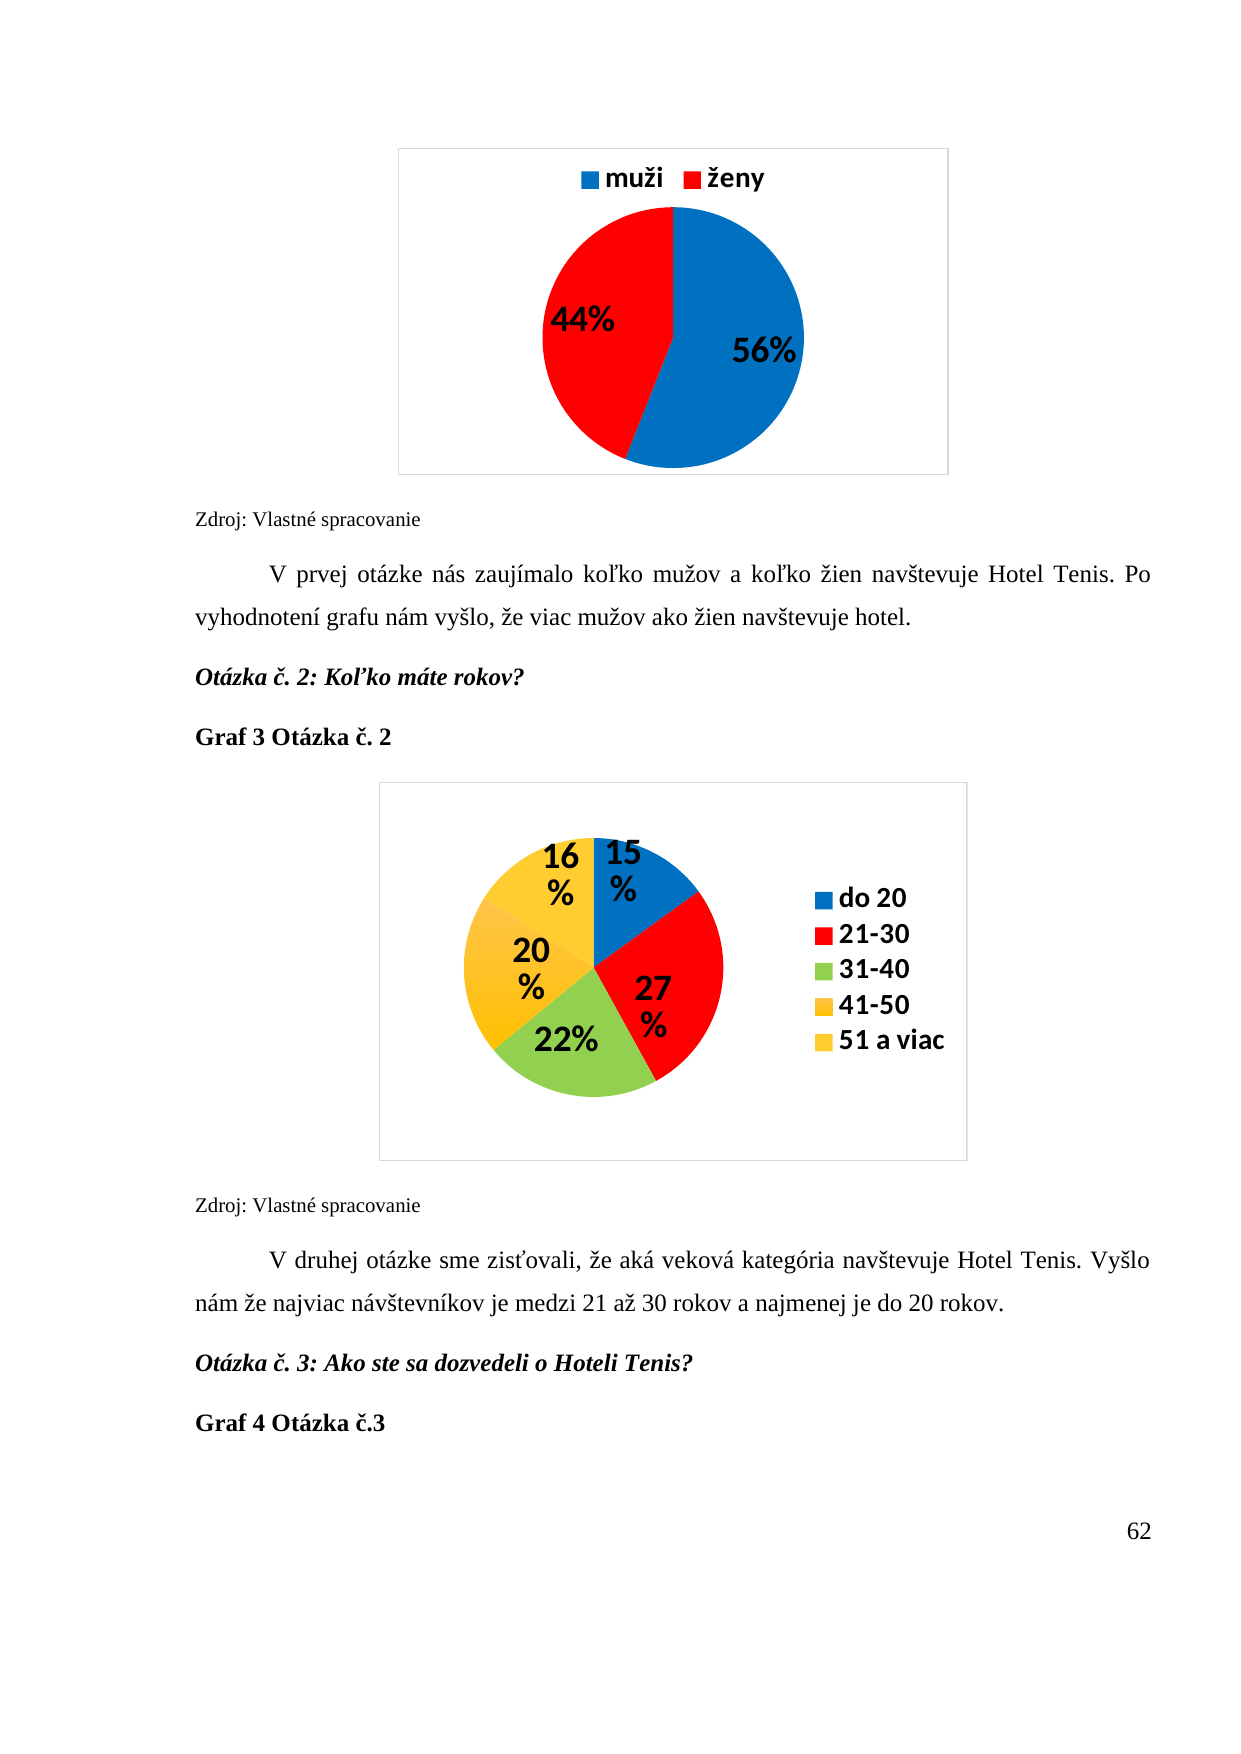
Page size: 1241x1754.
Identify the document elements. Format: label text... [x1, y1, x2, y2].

text Otázka č. 2: Koľko máte rokov? [195, 662, 1152, 691]
text Otázka č. 3: Ako ste sa dozvedeli o Hoteli Tenis? [195, 1348, 1152, 1377]
text Zdroj: Vlastné spracovanie [195, 507, 1152, 531]
text Graf 4 Otázka č.3 [195, 1408, 1152, 1437]
text V druhej otázke sme zisťovali, že aká veková kategória navštevuje Hotel Tenis. Vyšlo nám že najviac návštevníkov je medzi 21 až 30 rokov a najmenej je do 20 rokov. [195, 1245, 1152, 1317]
text Graf 3 Otázka č. 2 [195, 722, 1152, 751]
text V prvej otázke nás zaujímalo koľko mužov a koľko žien navštevuje Hotel Tenis. Po vyhodnotení grafu nám vyšlo, že viac mužov ako žien navštevuje hotel. [195, 559, 1152, 631]
text Zdroj: Vlastné spracovanie [195, 1193, 1152, 1217]
